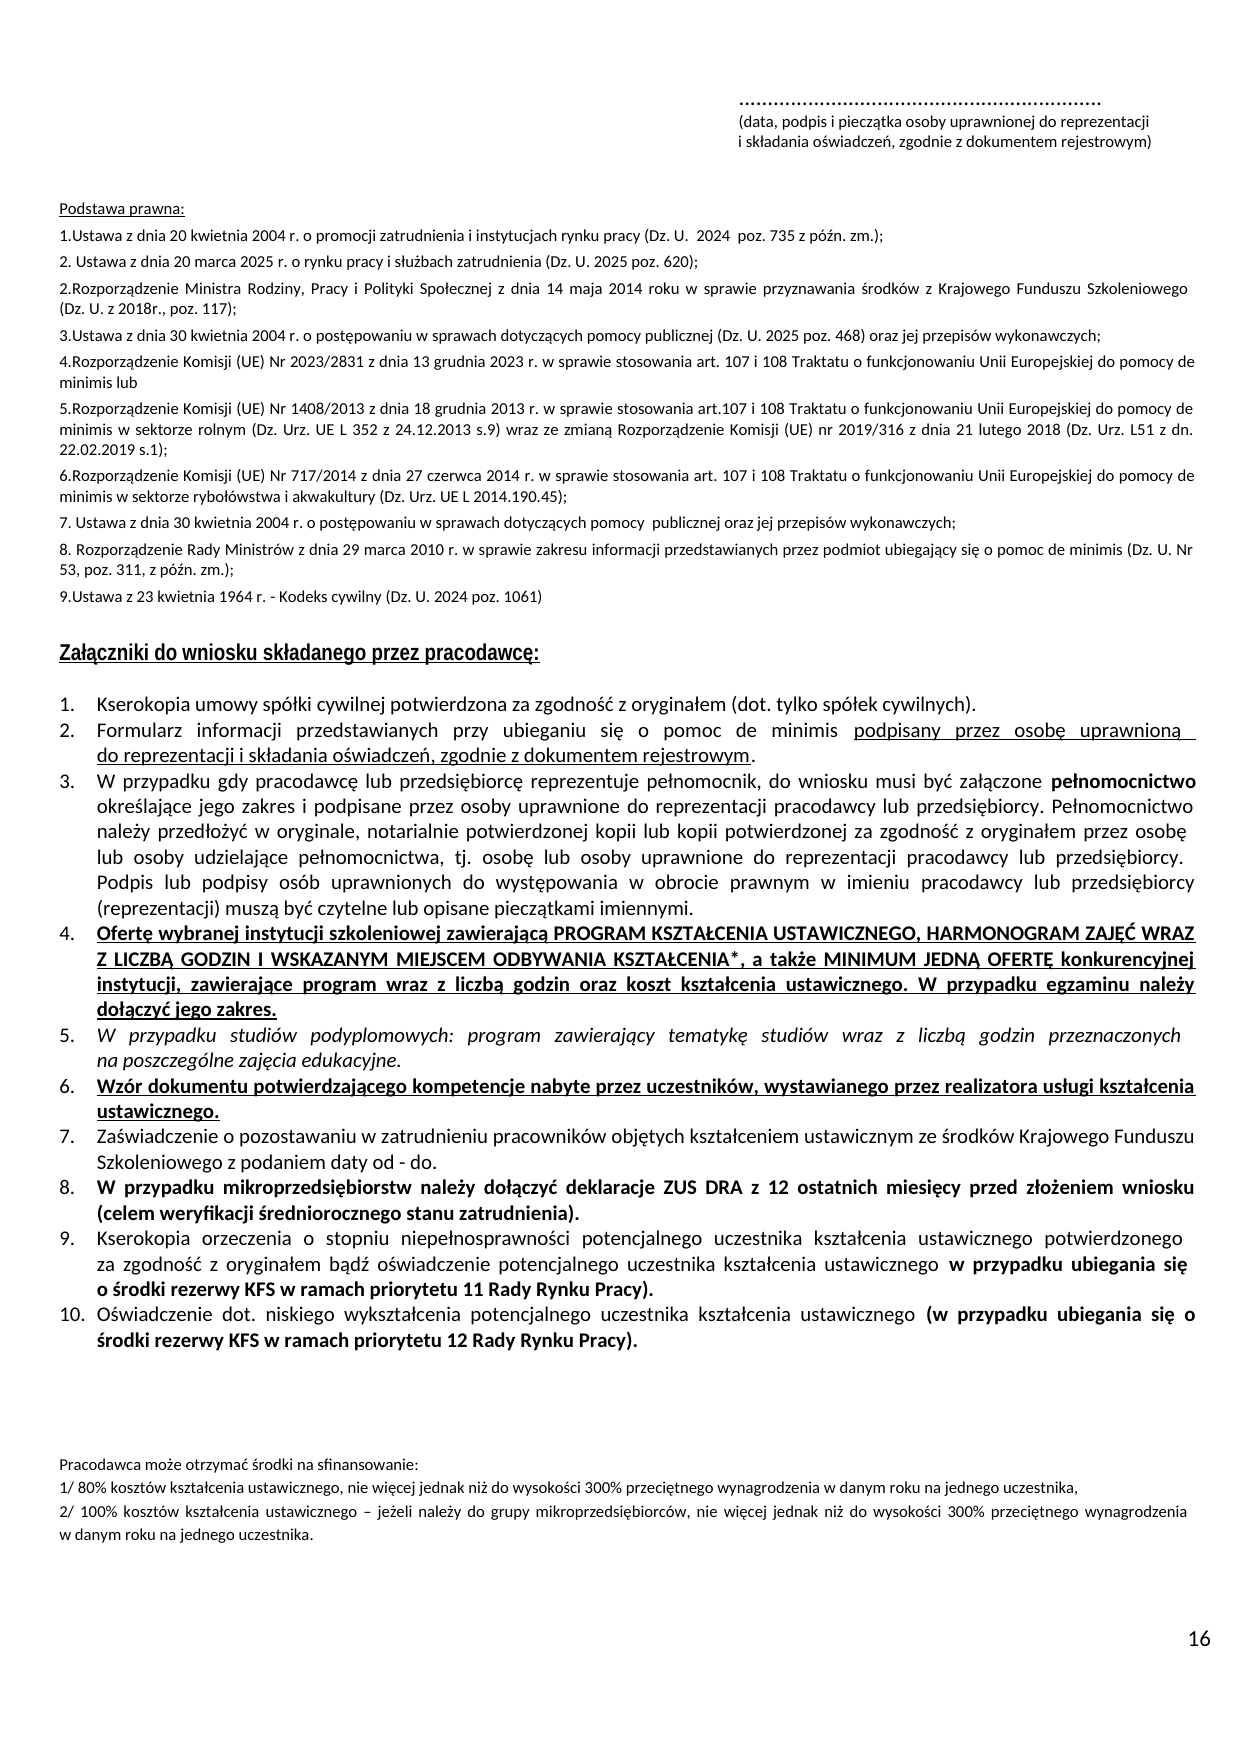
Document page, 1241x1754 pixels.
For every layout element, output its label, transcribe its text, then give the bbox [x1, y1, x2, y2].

text 1.Ustawa z dnia 20 kwietnia 2004 r. o promocji zatrudnienia i instytucjach rynku pracy (Dz. U. 2024 poz. 735 z późn. zm.); [59, 225, 1196, 245]
text 2/ 100% kosztów kształcenia ustawicznego – jeżeli należy do grupy mikroprzedsiębiorców, nie więcej jednak niż do wysokości 300% przeciętnego wynagrodzenia w danym roku na jednego uczestnika. [59, 1501, 1196, 1544]
list W przypadku gdy pracodawcę lub przedsiębiorcę reprezentuje pełnomocnik, do wniosku musi być załączone pełnomocnictwo określające jego zakres i podpisane przez osoby uprawnione do reprezentacji pracodawcy lub przedsiębiorcy. Pełnomocnictwo należy przedłożyć w oryginale, notarialnie potwierdzonej kopii lub kopii potwierdzonej za zgodność z oryginałem przez osobę lub osoby udzielające pełnomocnictwa, tj. osobę lub osoby uprawnione do reprezentacji pracodawcy lub przedsiębiorcy. Podpis lub podpisy osób uprawnionych do występowania w obrocie prawnym w imieniu pracodawcy lub przedsiębiorcy (reprezentacji) muszą być czytelne lub opisane pieczątkami imiennymi. [59, 768, 1196, 920]
text 2. Ustawa z dnia 20 marca 2025 r. o rynku pracy i służbach zatrudnienia (Dz. U. 2025 poz. 620); [59, 252, 1196, 272]
text 7. Ustawa z dnia 30 kwietnia 2004 r. o postępowaniu w sprawach dotyczących pomocy publicznej oraz jej przepisów wykonawczych; [59, 513, 1196, 533]
text Podstawa prawna: [59, 198, 1196, 219]
text i składania oświadczeń, zgodnie z dokumentem rejestrowym) [59, 131, 1196, 152]
list Formularz informacji przedstawianych przy ubieganiu się o pomoc de minimis podpisany przez osobę uprawnioną do reprezentacji i składania oświadczeń, zgodnie z dokumentem rejestrowym. [59, 717, 1196, 768]
list W przypadku studiów podyplomowych: program zawierający tematykę studiów wraz z liczbą godzin przeznaczonych na poszczególne zajęcia edukacyjne. [59, 1022, 1196, 1073]
text 3.Ustawa z dnia 30 kwietnia 2004 r. o postępowaniu w sprawach dotyczących pomocy publicznej (Dz. U. 2025 poz. 468) oraz jej przepisów wykonawczych; [59, 325, 1196, 345]
text 2.Rozporządzenie Ministra Rodziny, Pracy i Polityki Społecznej z dnia 14 maja 2014 roku w sprawie przyznawania środków z Krajowego Funduszu Szkoleniowego (Dz. U. z 2018r., poz. 117); [59, 278, 1196, 319]
text 5.Rozporządzenie Komisji (UE) Nr 1408/2013 z dnia 18 grudnia 2013 r. w sprawie stosowania art.107 i 108 Traktatu o funkcjonowaniu Unii Europejskiej do pomocy de minimis w sektorze rolnym (Dz. Urz. UE L 352 z 24.12.2013 s.9) wraz ze zmianą Rozporządzenie Komisji (UE) nr 2019/316 z dnia 21 lutego 2018 (Dz. Urz. L51 z dn. 22.02.2019 s.1); [59, 398, 1196, 459]
list W przypadku mikroprzedsiębiorstw należy dołączyć deklaracje ZUS DRA z 12 ostatnich miesięcy przed złożeniem wniosku (celem weryfikacji średniorocznego stanu zatrudnienia). [59, 1174, 1196, 1225]
text 6.Rozporządzenie Komisji (UE) Nr 717/2014 z dnia 27 czerwca 2014 r. w sprawie stosowania art. 107 i 108 Traktatu o funkcjonowaniu Unii Europejskiej do pomocy de minimis w sektorze rybołówstwa i akwakultury (Dz. Urz. UE L 2014.190.45); [59, 466, 1196, 506]
text 4.Rozporządzenie Komisji (UE) Nr 2023/2831 z dnia 13 grudnia 2023 r. w sprawie stosowania art. 107 i 108 Traktatu o funkcjonowaniu Unii Europejskiej do pomocy de minimis lub [59, 352, 1196, 392]
text Pracodawca może otrzymać środki na sfinansowanie: [59, 1454, 1196, 1474]
list Wzór dokumentu potwierdzającego kompetencje nabyte przez uczestników, wystawianego przez realizatora usługi kształcenia ustawicznego. [59, 1073, 1196, 1124]
text Załączniki do wniosku składanego przez pracodawcę: [59, 639, 1196, 665]
list Oświadczenie dot. niskiego wykształcenia potencjalnego uczestnika kształcenia ustawicznego (w przypadku ubiegania się o środki rezerwy KFS w ramach priorytetu 12 Rady Rynku Pracy). [59, 1302, 1196, 1352]
text 9.Ustawa z 23 kwietnia 1964 r. - Kodeks cywilny (Dz. U. 2024 poz. 1061) [59, 586, 1196, 606]
text 1/ 80% kosztów kształcenia ustawicznego, nie więcej jednak niż do wysokości 300% przeciętnego wynagrodzenia w danym roku na jednego uczestnika, [59, 1477, 1196, 1498]
list Kserokopia orzeczenia o stopniu niepełnosprawności potencjalnego uczestnika kształcenia ustawicznego potwierdzonego za zgodność z oryginałem bądź oświadczenie potencjalnego uczestnika kształcenia ustawicznego w przypadku ubiegania się o środki rezerwy KFS w ramach priorytetu 11 Rady Rynku Pracy). [59, 1225, 1196, 1302]
list Zaświadczenie o pozostawaniu w zatrudnieniu pracowników objętych kształceniem ustawicznym ze środków Krajowego Funduszu Szkoleniowego z podaniem daty od - do. [59, 1124, 1196, 1174]
text ............................................................... (data, podpis i pieczątka osoby uprawnionej do reprezentacji [738, 83, 1196, 131]
text 8. Rozporządzenie Rady Ministrów z dnia 29 marca 2010 r. w sprawie zakresu informacji przedstawianych przez podmiot ubiegający się o pomoc de minimis (Dz. U. Nr 53, poz. 311, z późn. zm.); [59, 539, 1196, 580]
list Ofertę wybranej instytucji szkoleniowej zawierającą PROGRAM KSZTAŁCENIA USTAWICZNEGO, HARMONOGRAM ZAJĘĆ WRAZ Z LICZBĄ GODZIN I WSKAZANYM MIEJSCEM ODBYWANIA KSZTAŁCENIA*, a także MINIMUM JEDNĄ OFERTĘ konkurencyjnej instytucji, zawierające program wraz z liczbą godzin oraz koszt kształcenia ustawicznego. W przypadku egzaminu należy dołączyć jego zakres. [59, 920, 1196, 1022]
list Kserokopia umowy spółki cywilnej potwierdzona za zgodność z oryginałem (dot. tylko spółek cywilnych). [59, 692, 1196, 717]
